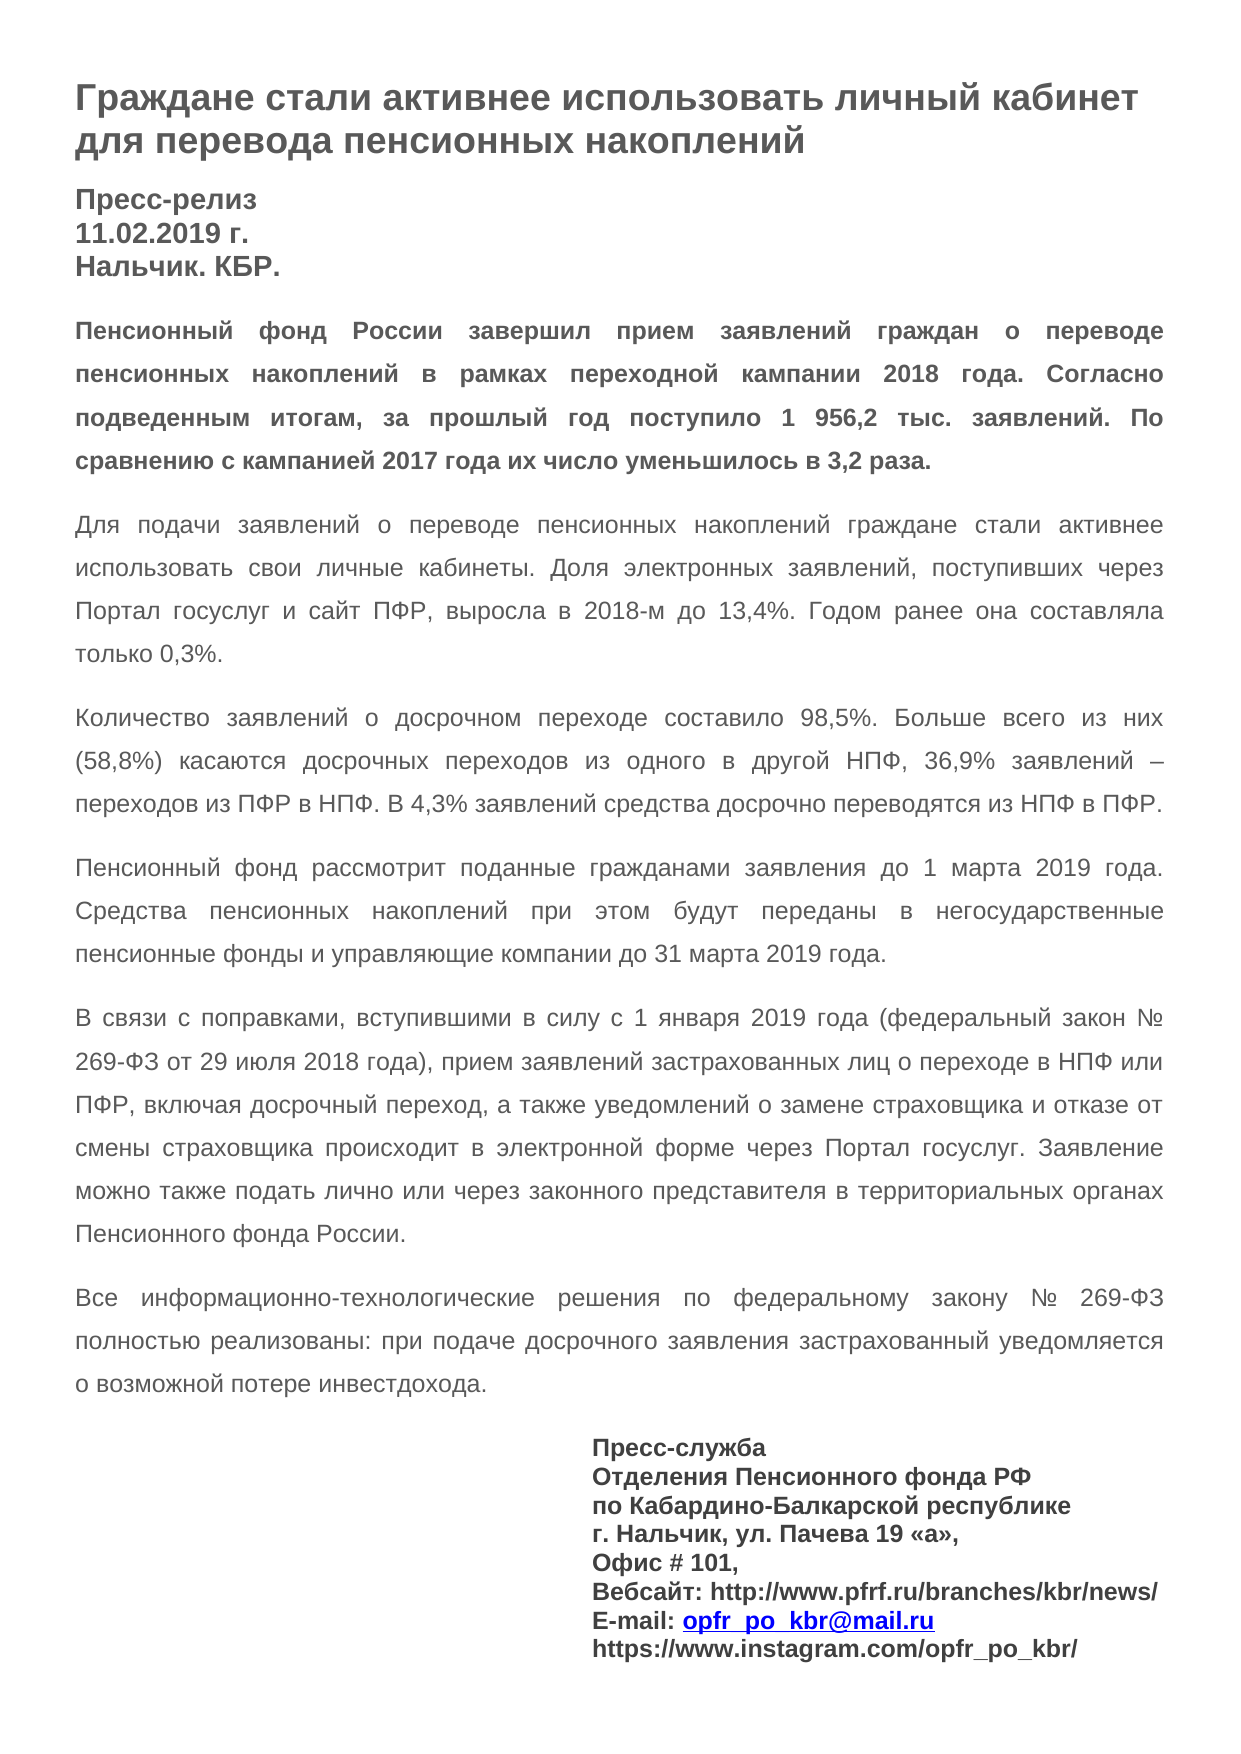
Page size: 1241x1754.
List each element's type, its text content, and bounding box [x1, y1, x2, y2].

text Для подачи заявлений о переводе пенсионных накоплений граждане стали активнее использовать свои личные кабинеты. Доля электронных заявлений, поступивших через Портал госуслуг и сайт ПФР, выросла в 2018-м до 13,4%. Годом ранее она составляла только 0,3%. [75, 509, 1165, 668]
text Пенсионный фонд рассмотрит поданные гражданами заявления до 1 марта 2019 года. Средства пенсионных накоплений при этом будут переданы в негосударственные пенсионные фонды и управляющие компании до 31 марта 2019 года. [75, 853, 1165, 968]
text Пенсионный фонд России завершил прием заявлений граждан о переводе пенсионных накоплений в рамках переходной кампании 2018 года. Согласно подведенным итогам, за прошлый год поступило 1 956,2 тыс. заявлений. По сравнению с кампанией 2017 года их число уменьшилось в 3,2 раза. [75, 316, 1165, 474]
text г. Нальчик, ул. Пачева 19 «а», [75, 1519, 1165, 1548]
text Вебсайт: http://www.pfrf.ru/branches/kbr/news/ [75, 1577, 1165, 1606]
text Отделения Пенсионного фонда РФ [75, 1462, 1165, 1491]
text В связи с поправками, вступившими в силу с 1 января 2019 года (федеральный закон № 269-ФЗ от 29 июля 2018 года), прием заявлений застрахованных лиц о переходе в НПФ или ПФР, включая досрочный переход, а также уведомлений о замене страховщика и отказе от смены страховщика происходит в электронной форме через Портал госуслуг. Заявление можно также подать лично или через законного представителя в территориальных органах Пенсионного фонда России. [75, 1003, 1165, 1248]
text по Кабардино-Балкарской республике [75, 1491, 1165, 1519]
text https://www.instagram.com/opfr_po_kbr/ [75, 1634, 1165, 1663]
text Пресс-служба [75, 1433, 1165, 1462]
text Количество заявлений о досрочном переходе составило 98,5%. Больше всего из них (58,8%) касаются досрочных переходов из одного в другой НПФ, 36,9% заявлений – переходов из ПФР в НПФ. В 4,3% заявлений средства досрочно переводятся из НПФ в ПФР. [75, 703, 1165, 818]
text Нальчик. КБР. [75, 249, 1165, 283]
text Офис # 101, [75, 1548, 1165, 1577]
text Пресс-релиз [75, 182, 1165, 216]
text Все информационно-технологические решения по федеральному закону № 269-ФЗ полностью реализованы: при подаче досрочного заявления застрахованный уведомляется о возможной потере инвестдохода. [75, 1283, 1165, 1398]
text Граждане стали активнее использовать личный кабинет для перевода пенсионных накоплений [75, 75, 1165, 161]
text E-mail: opfr_po_kbr@mail.ru [75, 1606, 1165, 1634]
text 11.02.2019 г. [75, 216, 1165, 249]
